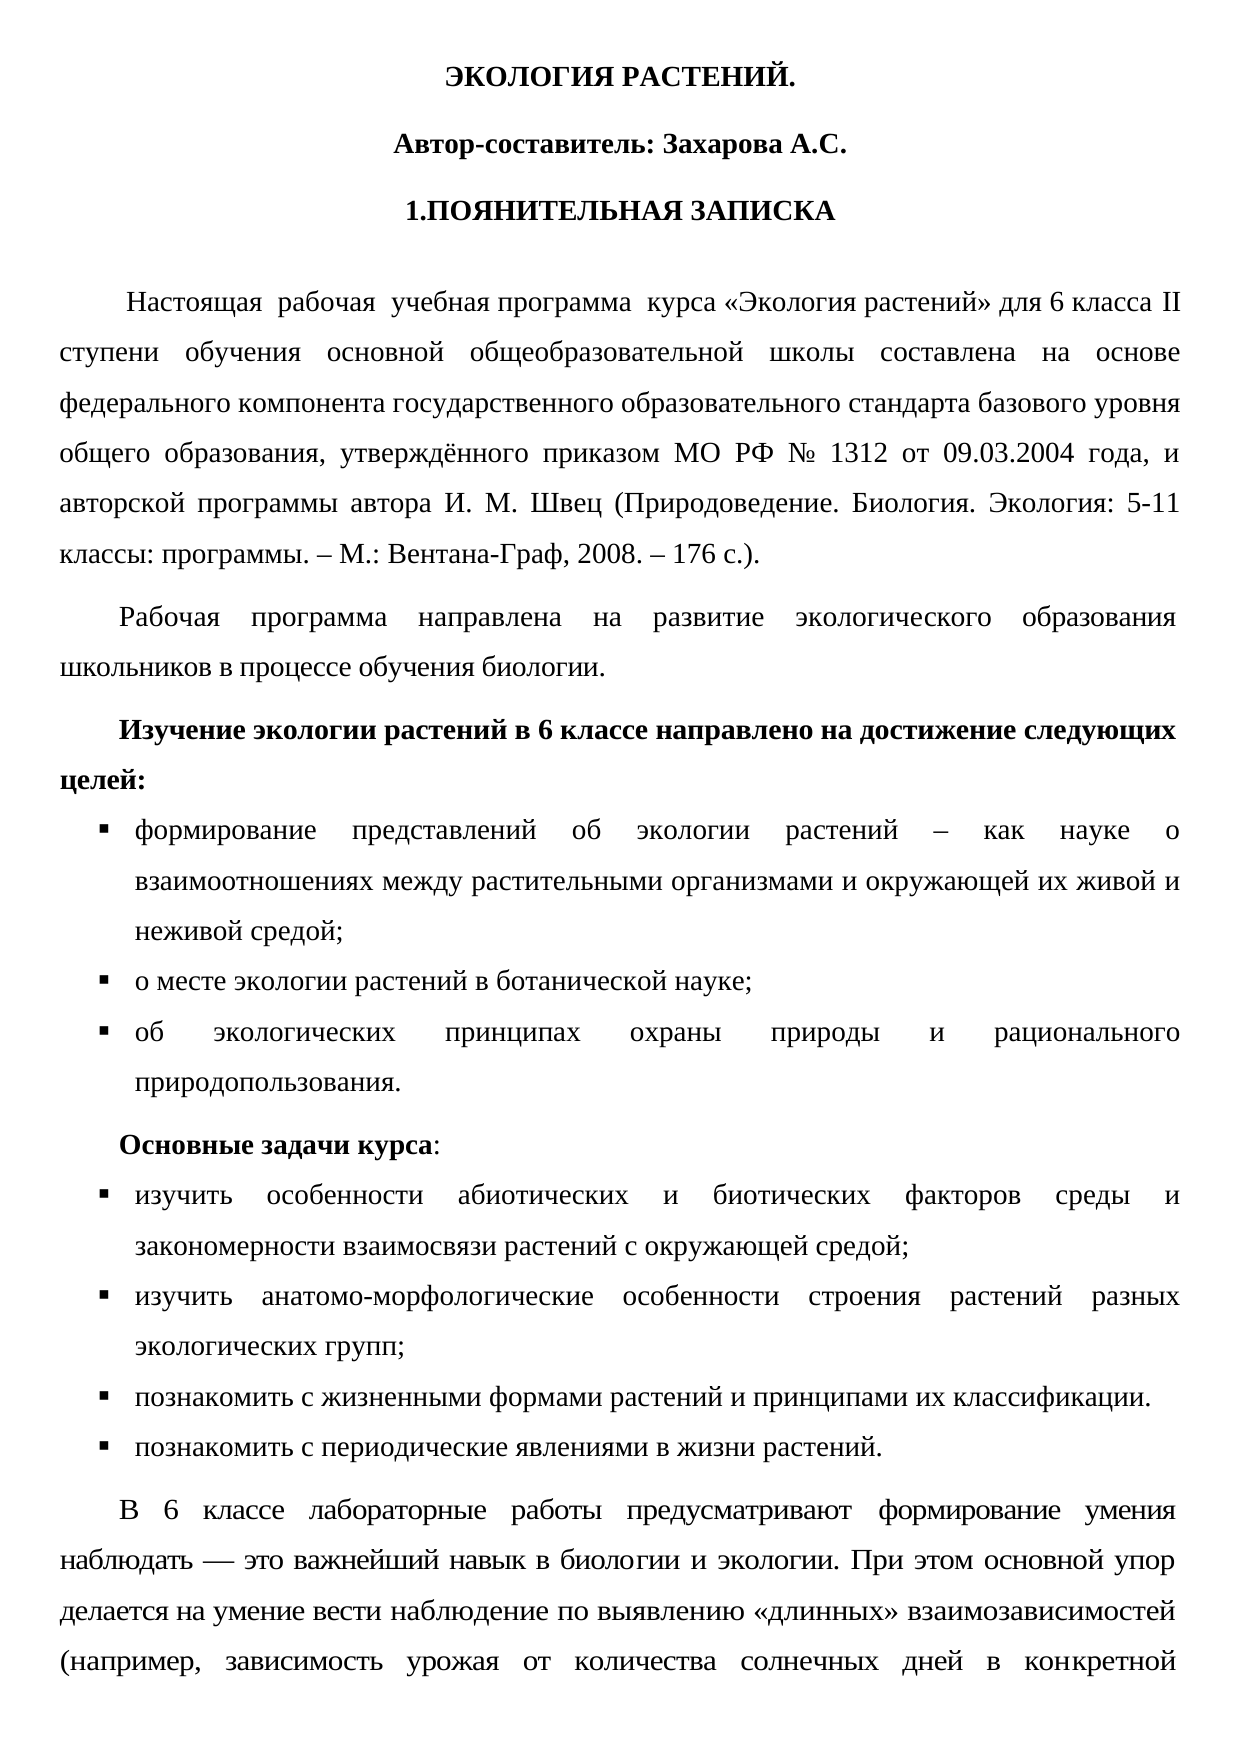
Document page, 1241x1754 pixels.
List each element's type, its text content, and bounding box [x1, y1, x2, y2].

list изучить анатомо-морфологические особенности строения растений разных экологических групп; [97, 1278, 1181, 1362]
list изучить особенности абиотических и биотических факторов среды и закономерности взаимосвязи растений с окружающей средой; [97, 1177, 1181, 1261]
text Настоящая рабочая учебная программа курса «Экология растений» для 6 класса II ступени обучения основной общеобразовательной школы составлена на основе федерального компонента государственного образовательного стандарта базового уровня общего образования, утверждённого приказом МО РФ № 1312 от 09.03.2004 года, и авторской программы автора И. М. Швец (Природоведение. Биология. Экология: 5-11 классы: программы. – М.: Вентана-Граф, 2008. – 176 с.). [59, 284, 1181, 569]
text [59, 1492, 1176, 1677]
list формирование представлений об экологии растений – как науке о взаимоотношениях между растительными организмами и окружающей их живой и неживой средой; [97, 812, 1181, 947]
text Изучение экологии растений в 6 классе направлено на достижение следующих целей: [59, 712, 1176, 796]
list познакомить с периодические явлениями в жизни растений. [97, 1429, 1181, 1463]
text Основные задачи курса: [59, 1127, 1176, 1161]
text Рабочая программа направлена на развитие экологического образования школьников в процессе обучения биологии. [59, 599, 1176, 682]
text ЭКОЛОГИЯ РАСТЕНИЙ. [59, 59, 1181, 93]
text 1.ПОЯНИТЕЛЬНАЯ ЗАПИСКА [59, 193, 1181, 227]
list о месте экологии растений в ботанической науке; [97, 963, 1181, 997]
text Автор-составитель: Захарова А.С. [59, 126, 1181, 160]
list познакомить с жизненными формами растений и принципами их классификации. [97, 1379, 1181, 1412]
list об экологических принципах охраны природы и рационального природопользования. [97, 1014, 1181, 1098]
